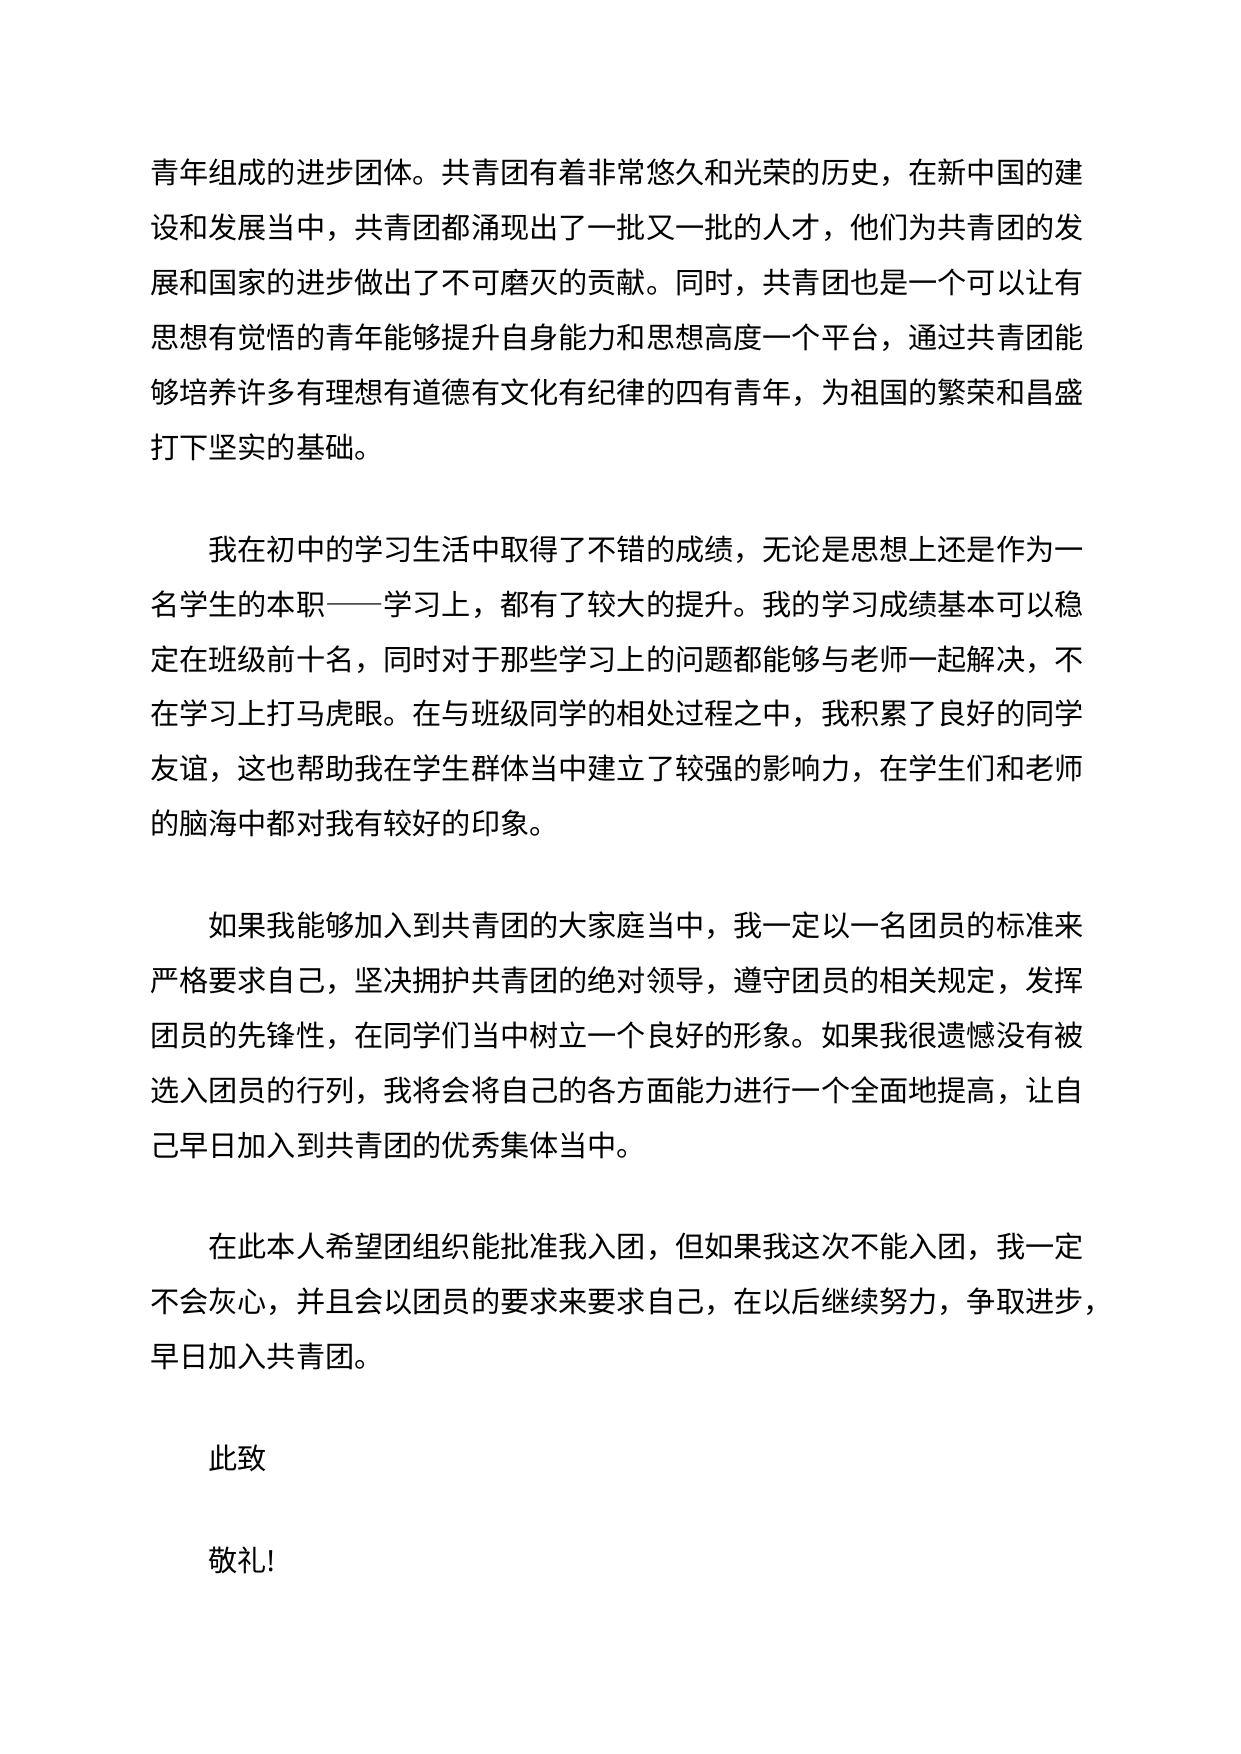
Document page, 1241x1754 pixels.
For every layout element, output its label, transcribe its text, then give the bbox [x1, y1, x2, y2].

text 此致 [150, 1435, 1090, 1478]
text 敬礼! [150, 1537, 1090, 1579]
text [150, 150, 1090, 467]
text 如果我能够加入到共青团的大家庭当中，我一定以一名团员的标准来严格要求自己，坚决拥护共青团的绝对领导，遵守团员的相关规定，发挥团员的先锋性，在同学们当中树立一个良好的形象。如果我很遗憾没有被选入团员的行列，我将会将自己的各方面能力进行一个全面地提高，让自己早日加入到共青团的优秀集体当中。 [150, 902, 1090, 1164]
text 在此本人希望团组织能批准我入团，但如果我这次不能入团，我一定不会灰心，并且会以团员的要求来要求自己，在以后继续努力，争取进步，早日加入共青团。 [150, 1224, 1090, 1376]
text 我在初中的学习生活中取得了不错的成绩，无论是思想上还是作为一名学生的本职——学习上，都有了较大的提升。我的学习成绩基本可以稳定在班级前十名，同时对于那些学习上的问题都能够与老师一起解决，不在学习上打马虎眼。在与班级同学的相处过程之中，我积累了良好的同学友谊，这也帮助我在学生群体当中建立了较强的影响力，在学生们和老师的脑海中都对我有较好的印象。 [150, 526, 1090, 843]
